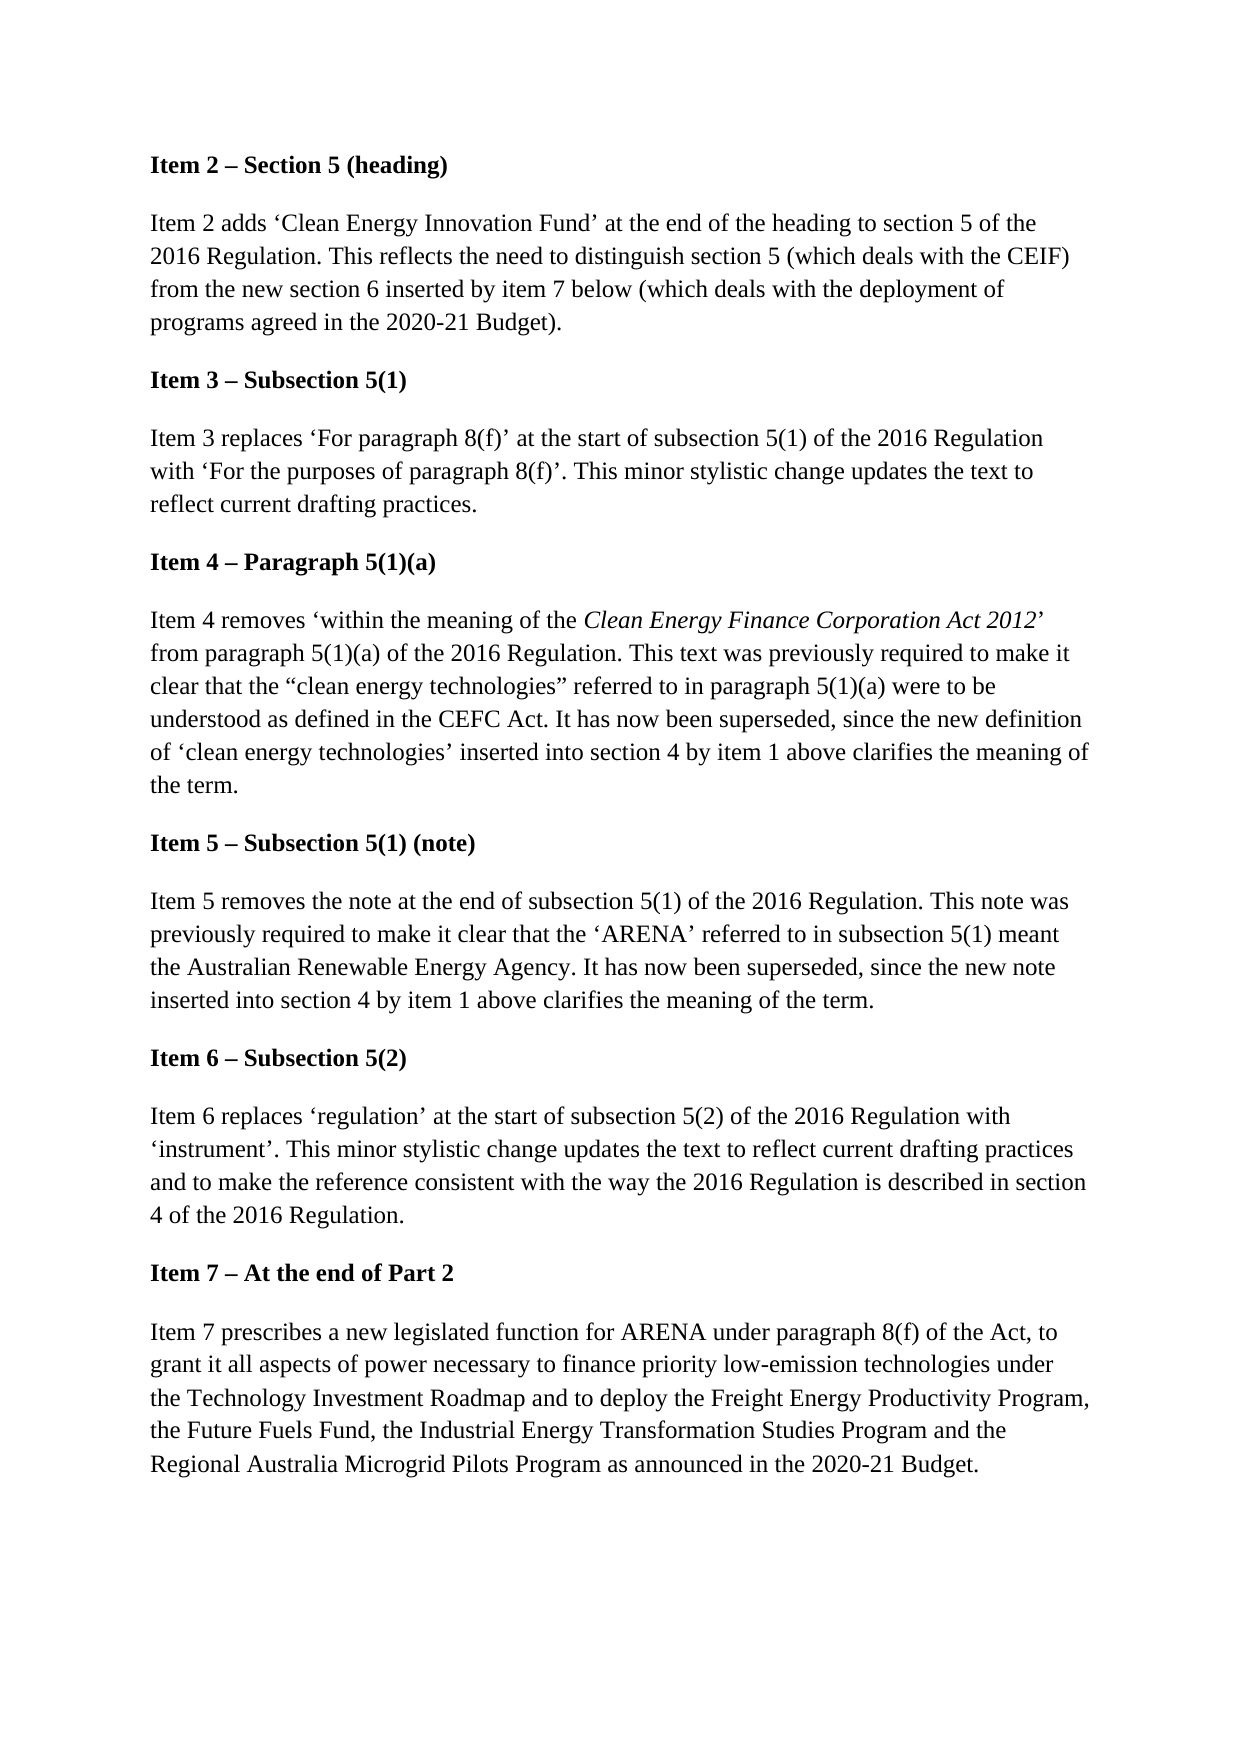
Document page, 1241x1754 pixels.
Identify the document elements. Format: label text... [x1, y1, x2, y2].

text Item 5 – Subsection 5(1) (note) [150, 828, 1090, 857]
text Item 2 – Section 5 (heading) [150, 150, 1090, 179]
text Item 7 – At the end of Part 2 [150, 1258, 1090, 1287]
text Item 3 replaces ‘For paragraph 8(f)’ at the start of subsection 5(1) of the 2016 Regulation with ‘For the purposes of paragraph 8(f)’. This minor stylistic change updates the text to reflect current drafting practices. [150, 423, 1090, 518]
text Item 3 – Subsection 5(1) [150, 365, 1090, 394]
text Item 7 prescribes a new legislated function for ARENA under paragraph 8(f) of the Act, to grant it all aspects of power necessary to finance priority low-emission technologies under the Technology Investment Roadmap and to deploy the Freight Energy Productivity Program, the Future Fuels Fund, the Industrial Energy Transformation Studies Program and the Regional Australia Microgrid Pilots Program as announced in the 2020-21 Budget. [150, 1317, 1090, 1477]
text Item 6 replaces ‘regulation’ at the start of subsection 5(2) of the 2016 Regulation with ‘instrument’. This minor stylistic change updates the text to reflect current drafting practices and to make the reference consistent with the way the 2016 Regulation is described in section 4 of the 2016 Regulation. [150, 1101, 1090, 1229]
text Item 6 – Subsection 5(2) [150, 1043, 1090, 1072]
text Item 4 – Paragraph 5(1)(a) [150, 547, 1090, 576]
text Item 2 adds ‘Clean Energy Innovation Fund’ at the end of the heading to section 5 of the 2016 Regulation. This reflects the need to distinguish section 5 (which deals with the CEIF) from the new section 6 inserted by item 7 below (which deals with the deployment of programs agreed in the 2020-21 Budget). [150, 208, 1090, 336]
text Item 4 removes ‘within the meaning of the Clean Energy Finance Corporation Act 2012’ from paragraph 5(1)(a) of the 2016 Regulation. This text was previously required to make it clear that the “clean energy technologies” referred to in paragraph 5(1)(a) were to be understood as defined in the CEFC Act. It has now been superseded, since the new definition of ‘clean energy technologies’ inserted into section 4 by item 1 above clarifies the meaning of the term. [150, 605, 1090, 799]
text Item 5 removes the note at the end of subsection 5(1) of the 2016 Regulation. This note was previously required to make it clear that the ‘ARENA’ referred to in subsection 5(1) meant the Australian Renewable Energy Agency. It has now been superseded, since the new note inserted into section 4 by item 1 above clarifies the meaning of the term. [150, 886, 1090, 1014]
